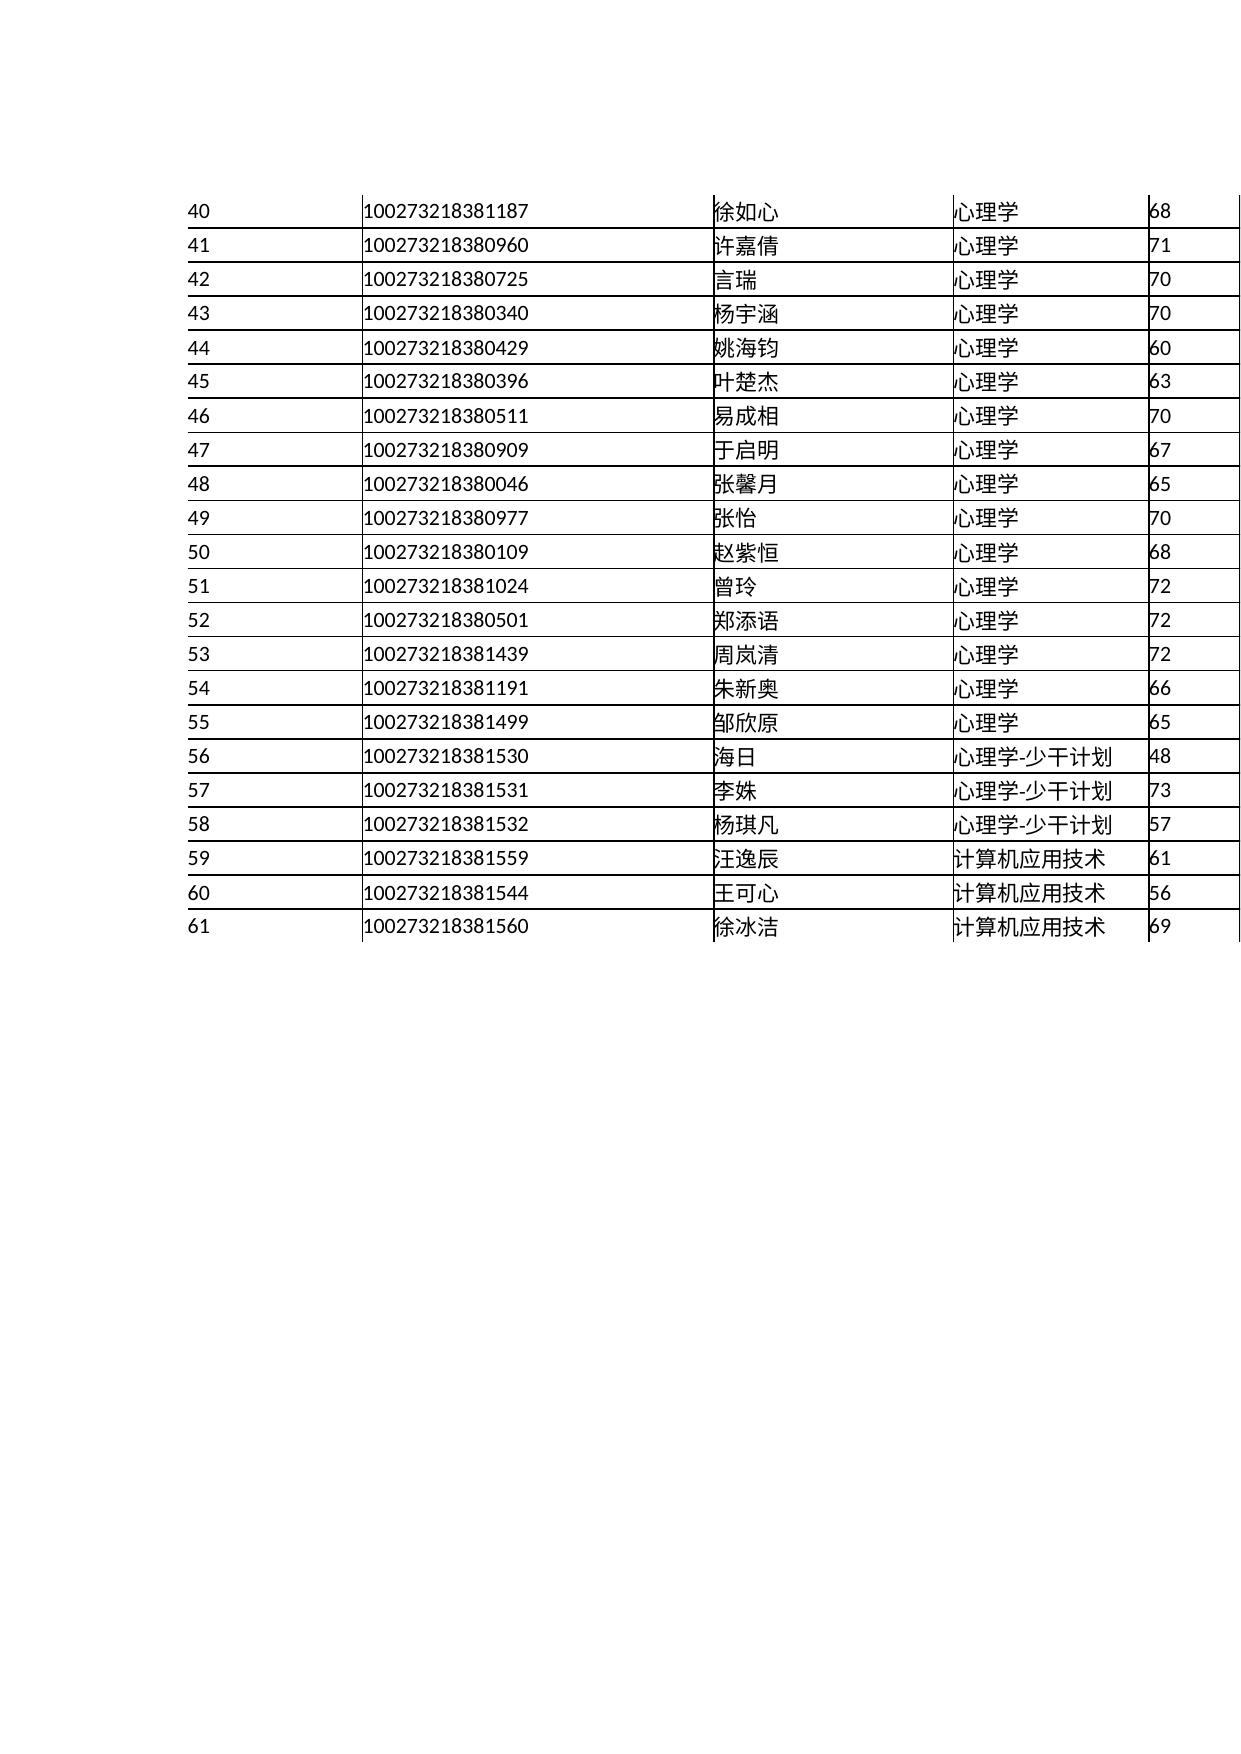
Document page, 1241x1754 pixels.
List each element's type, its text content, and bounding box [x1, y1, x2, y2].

table_cell 58 [188, 808, 362, 840]
table_cell 70 [1150, 297, 1239, 329]
table_cell 100273218381532 [363, 808, 713, 840]
table_cell 100273218380725 [363, 263, 713, 295]
table_cell 心理学 [954, 671, 1148, 704]
table_cell 41 [188, 229, 362, 261]
table_cell 心理学 [954, 433, 1148, 465]
table_cell 心理学-少干计划 [954, 808, 1148, 840]
table_cell 杨宇涵 [715, 297, 953, 329]
table_cell 心理学 [954, 365, 1148, 397]
table_cell 54 [188, 671, 362, 704]
table_cell 王可心 [715, 876, 953, 908]
table_cell 心理学 [954, 569, 1148, 602]
table_cell 计算机应用技术 [954, 876, 1148, 908]
table_cell 55 [188, 706, 362, 738]
table_cell 李姝 [715, 774, 953, 806]
table_cell 张馨月 [715, 467, 953, 499]
table_cell 42 [188, 263, 362, 295]
table_cell 100273218381530 [363, 740, 713, 772]
table_cell 心理学 [954, 331, 1148, 363]
table_cell 49 [188, 501, 362, 533]
table_cell 52 [188, 603, 362, 636]
table_cell 47 [188, 433, 362, 465]
table_cell 心理学 [954, 229, 1148, 261]
table_cell 53 [188, 637, 362, 670]
table_cell 70 [1150, 501, 1239, 533]
table_cell 66 [1150, 671, 1239, 704]
table_cell 72 [1150, 569, 1239, 602]
table_cell 曾玲 [715, 569, 953, 602]
table_header 徐如心 [715, 195, 953, 227]
table_cell 61 [1150, 842, 1239, 874]
table_cell 100273218380046 [363, 467, 713, 499]
table_cell 姚海钧 [715, 331, 953, 363]
table_cell 56 [1150, 876, 1239, 908]
table_cell 50 [188, 535, 362, 568]
table_cell 48 [188, 467, 362, 499]
table_cell 易成相 [715, 399, 953, 431]
table_cell 46 [188, 399, 362, 431]
table_cell 周岚清 [715, 637, 953, 670]
table_cell 邹欣原 [715, 706, 953, 738]
table_cell 100273218380960 [363, 229, 713, 261]
table_cell 63 [1150, 365, 1239, 397]
table_cell 心理学 [954, 501, 1148, 533]
table_cell 心理学 [954, 399, 1148, 431]
table_cell 100273218380109 [363, 535, 713, 568]
table_cell 100273218380909 [363, 433, 713, 465]
table_cell 郑添语 [715, 603, 953, 636]
table_cell 100273218381024 [363, 569, 713, 602]
table_cell 海日 [715, 740, 953, 772]
table_cell 心理学 [954, 706, 1148, 738]
table_cell 68 [1150, 535, 1239, 568]
table_cell 心理学 [954, 297, 1148, 329]
table_cell 计算机应用技术 [954, 842, 1148, 874]
table_cell 60 [1150, 331, 1239, 363]
table_cell 69 [1150, 910, 1239, 942]
table_cell 心理学 [954, 263, 1148, 295]
table_cell 许嘉倩 [715, 229, 953, 261]
table_cell 100273218381191 [363, 671, 713, 704]
table_cell 100273218380396 [363, 365, 713, 397]
table_cell 心理学 [954, 637, 1148, 670]
table_cell 赵紫恒 [715, 535, 953, 568]
table_header 68 [1150, 195, 1239, 227]
table_cell 叶楚杰 [715, 365, 953, 397]
table_cell 100273218381559 [363, 842, 713, 874]
table_cell 100273218381560 [363, 910, 713, 942]
table_cell 100273218381531 [363, 774, 713, 806]
table_cell 72 [1150, 637, 1239, 670]
table_cell 心理学-少干计划 [954, 740, 1148, 772]
table_cell 73 [1150, 774, 1239, 806]
table_cell 心理学 [954, 603, 1148, 636]
table_cell 朱新奥 [715, 671, 953, 704]
table_cell 100273218380429 [363, 331, 713, 363]
table_cell 59 [188, 842, 362, 874]
table_cell 100273218380340 [363, 297, 713, 329]
table_cell 65 [1150, 706, 1239, 738]
table_cell 57 [188, 774, 362, 806]
table_cell 60 [188, 876, 362, 908]
table_cell 100273218380501 [363, 603, 713, 636]
table_cell 100273218381499 [363, 706, 713, 738]
table_cell 71 [1150, 229, 1239, 261]
table_cell 43 [188, 297, 362, 329]
table_cell 65 [1150, 467, 1239, 499]
table_cell 心理学 [954, 467, 1148, 499]
table_cell 心理学 [954, 535, 1148, 568]
table_cell 67 [1150, 433, 1239, 465]
table_cell 61 [188, 910, 362, 942]
table_cell 心理学-少干计划 [954, 774, 1148, 806]
table_cell 汪逸辰 [715, 842, 953, 874]
table_header 40 [188, 195, 362, 227]
table_cell 于启明 [715, 433, 953, 465]
table_cell 徐冰洁 [715, 910, 953, 942]
table_cell 44 [188, 331, 362, 363]
table_cell 100273218381544 [363, 876, 713, 908]
table_cell 51 [188, 569, 362, 602]
table_cell 48 [1150, 740, 1239, 772]
table_header 100273218381187 [363, 195, 713, 227]
table_cell 言瑞 [715, 263, 953, 295]
table_cell 100273218381439 [363, 637, 713, 670]
table_cell 56 [188, 740, 362, 772]
table_cell 57 [1150, 808, 1239, 840]
table_cell 100273218380511 [363, 399, 713, 431]
table_cell 70 [1150, 399, 1239, 431]
table_cell 70 [1150, 263, 1239, 295]
table_cell 100273218380977 [363, 501, 713, 533]
table_cell 杨琪凡 [715, 808, 953, 840]
table_cell 张怡 [715, 501, 953, 533]
table_cell 计算机应用技术 [954, 910, 1148, 942]
table_cell 72 [1150, 603, 1239, 636]
table_header 心理学 [954, 195, 1148, 227]
table_cell 45 [188, 365, 362, 397]
